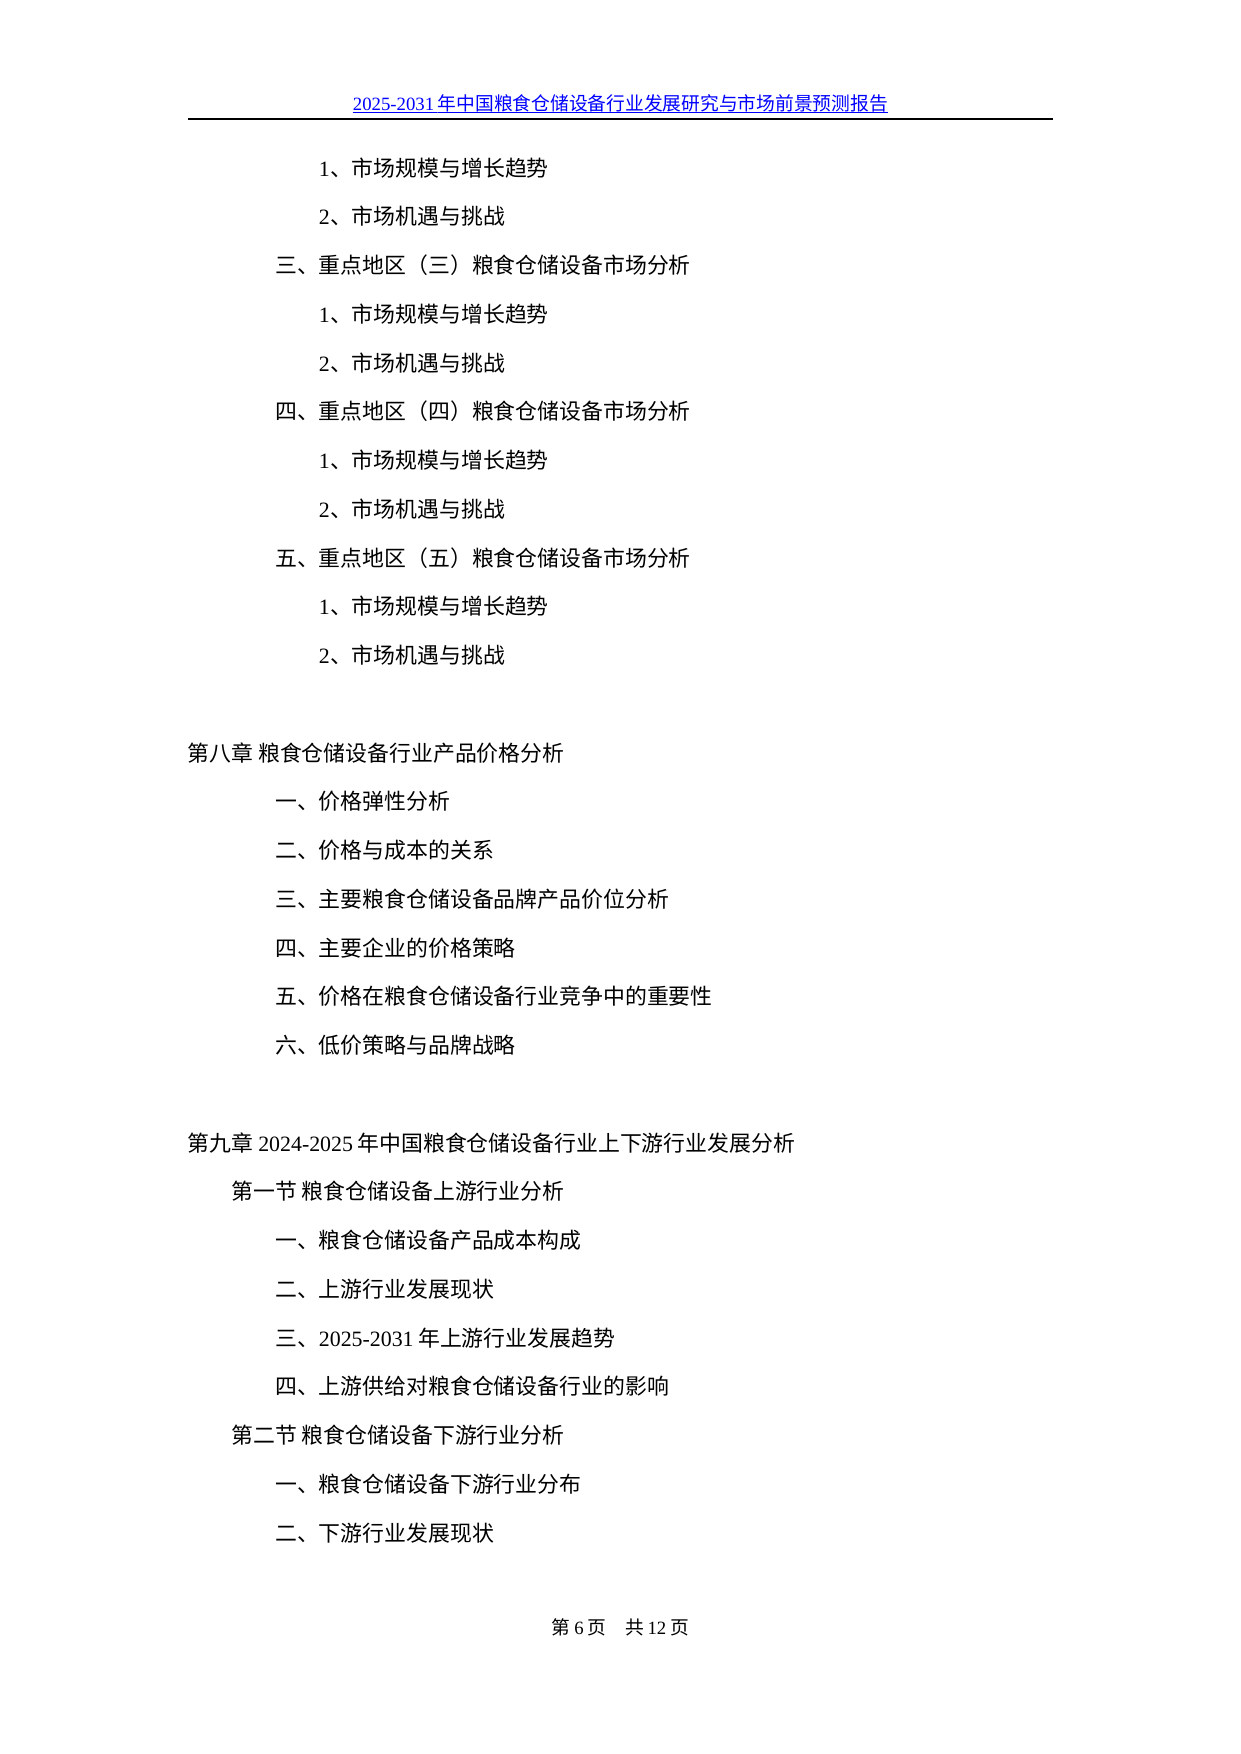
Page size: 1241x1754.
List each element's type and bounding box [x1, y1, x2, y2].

text [187, 150, 1053, 1548]
